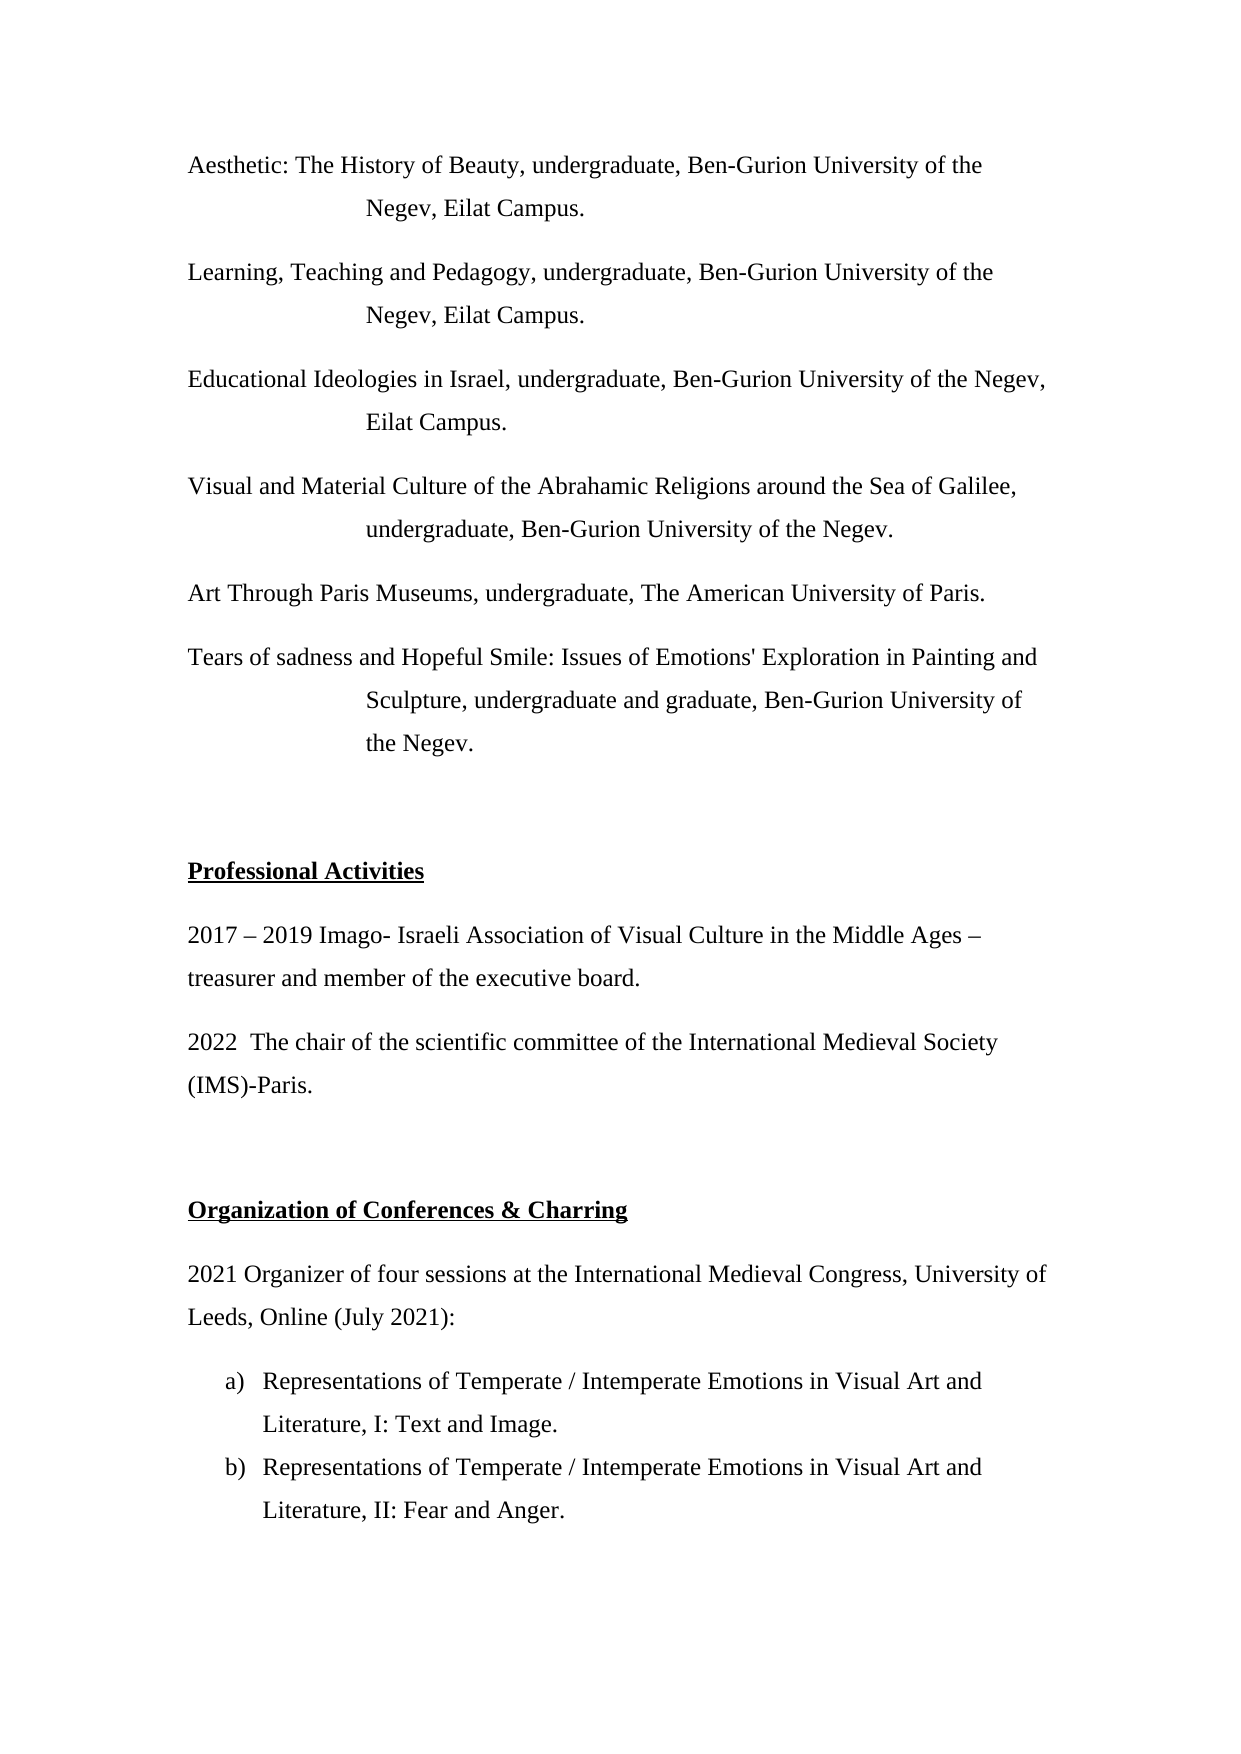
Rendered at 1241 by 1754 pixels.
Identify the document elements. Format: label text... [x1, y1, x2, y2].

text 2022 The chair of the scientific committee of the International Medieval Society (IMS)-Paris. [187, 1027, 1053, 1099]
text Tears of sadness and Hopeful Smile: Issues of Emotions' Exploration in Painting and Sculpture, undergraduate and graduate, Ben-Gurion University of the Negev. [187, 642, 1053, 757]
text 2021 Organizer of four sessions at the International Medieval Congress, University of Leeds, Online (July 2021): [187, 1259, 1053, 1331]
list Representations of Temperate / Intemperate Emotions in Visual Art and Literature, II: Fear and Anger. [225, 1452, 1053, 1524]
text Educational Ideologies in Israel, undergraduate, Ben-Gurion University of the Negev, Eilat Campus. [187, 364, 1053, 436]
list Representations of Temperate / Intemperate Emotions in Visual Art and Literature, I: Text and Image. [225, 1366, 1053, 1438]
text Aesthetic: The History of Beauty, undergraduate, Ben-Gurion University of the Negev, Eilat Campus. [187, 150, 1053, 222]
text Professional Activities [187, 856, 1053, 885]
text Art Through Paris Museums, undergraduate, The American University of Paris. [187, 578, 1053, 607]
text Visual and Material Culture of the Abrahamic Religions around the Sea of Galilee, undergraduate, Ben-Gurion University of the Negev. [187, 471, 1053, 543]
text Organization of Conferences & Charring [187, 1195, 1053, 1224]
text Learning, Teaching and Pedagogy, undergraduate, Ben-Gurion University of the Negev, Eilat Campus. [187, 257, 1053, 329]
text 2017 – 2019 Imago- Israeli Association of Visual Culture in the Middle Ages – treasurer and member of the executive board. [187, 920, 1053, 992]
